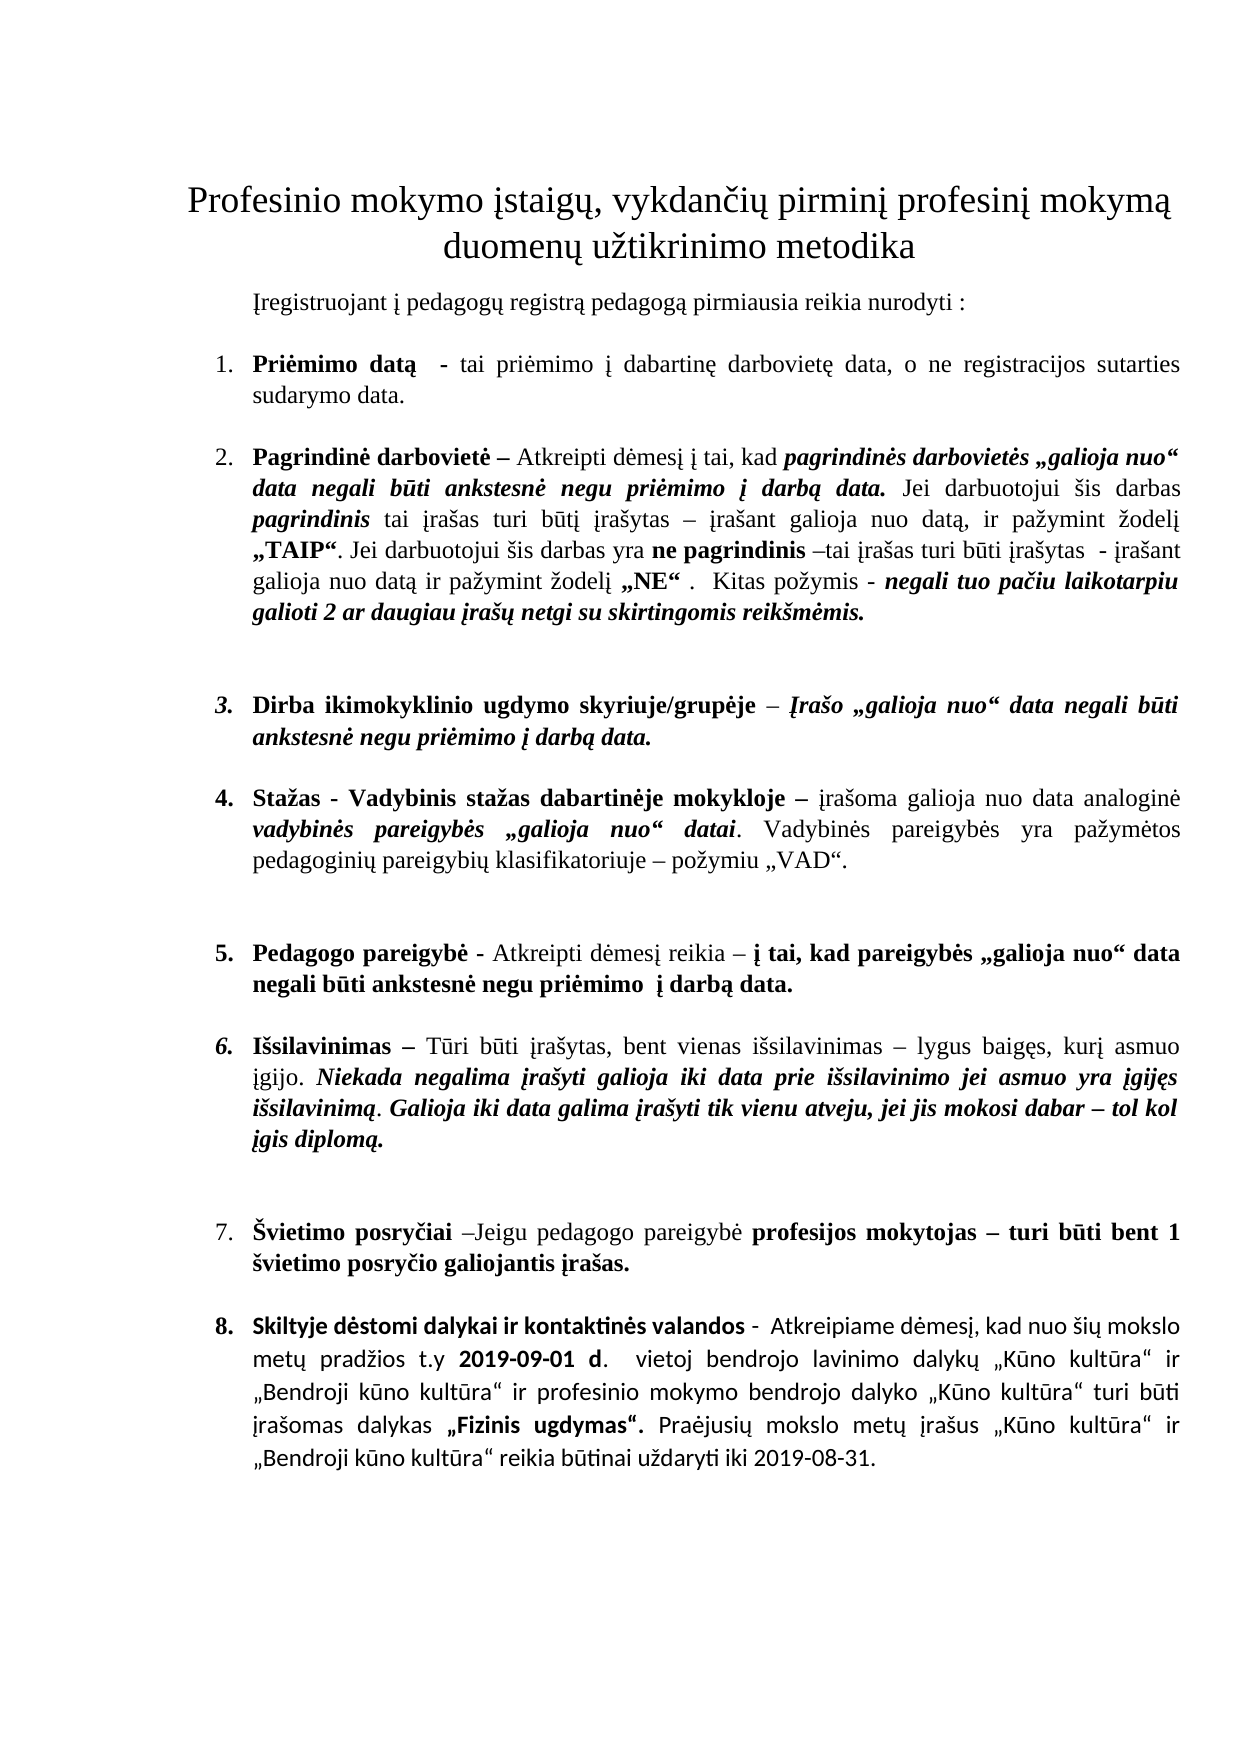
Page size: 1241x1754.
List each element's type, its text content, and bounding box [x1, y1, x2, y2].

list Skiltyje dėstomi dalykai ir kontaktinės valandos - Atkreipiame dėmesį, kad nuo šių mokslo metų pradžios t.y 2019-09-01 d. vietoj bendrojo lavinimo dalykų „Kūno kultūra“ ir „Bendroji kūno kultūra“ ir profesinio mokymo bendrojo dalyko „Kūno kultūra“ turi būti įrašomas dalykas „Fizinis ugdymas“. Praėjusių mokslo metų įrašus „Kūno kultūra“ ir „Bendroji kūno kultūra“ reikia būtinai uždaryti iki 2019-08-31. [215, 1311, 1181, 1473]
list Išsilavinimas – Tūri būti įrašytas, bent vienas išsilavinimas – lygus baigęs, kurį asmuo įgijo. Niekada negalima įrašyti galioja iki data prie išsilavinimo jei asmuo yra įgijęs išsilavinimą. Galioja iki data galima įrašyti tik vienu atveju, jei jis mokosi dabar – tol kol įgis diplomą. [215, 1031, 1181, 1153]
list Įregistruojant į pedagogų registrą pedagogą pirmiausia reikia nurodyti : [252, 287, 1181, 316]
list Pedagogo pareigybė - Atkreipti dėmesį reikia – į tai, kad pareigybės „galioja nuo“ data negali būti ankstesnė negu priėmimo į darbą data. [215, 938, 1181, 998]
list Priėmimo datą - tai priėmimo į dabartinę darbovietę data, o ne registracijos sutarties sudarymo data. [215, 349, 1181, 409]
list Dirba ikimokyklinio ugdymo skyriuje/grupėje – Įrašo „galioja nuo“ data negali būti ankstesnė negu priėmimo į darbą data. [215, 691, 1181, 750]
text Profesinio mokymo įstaigų, vykdančių pirminį profesinį mokymą duomenų užtikrinimo metodika [177, 177, 1181, 267]
list Švietimo posryčiai –Jeigu pedagogo pareigybė profesijos mokytojas – turi būti bent 1 švietimo posryčio galiojantis įrašas. [215, 1217, 1181, 1277]
list Pagrindinė darbovietė – Atkreipti dėmesį į tai, kad pagrindinės darbovietės „galioja nuo“ data negali būti ankstesnė negu priėmimo į darbą data. Jei darbuotojui šis darbas pagrindinis tai įrašas turi būtį įrašytas – įrašant galioja nuo datą, ir pažymint žodelį „TAIP“. Jei darbuotojui šis darbas yra ne pagrindinis –tai įrašas turi būti įrašytas - įrašant galioja nuo datą ir pažymint žodelį „NE“ . Kitas požymis - negali tuo pačiu laikotarpiu galioti 2 ar daugiau įrašų netgi su skirtingomis reikšmėmis. [215, 442, 1181, 626]
list Stažas - Vadybinis stažas dabartinėje mokykloje – įrašoma galioja nuo data analoginė vadybinės pareigybės „galioja nuo“ datai. Vadybinės pareigybės yra pažymėtos pedagoginių pareigybių klasifikatoriuje – požymiu „VAD“. [215, 783, 1181, 874]
